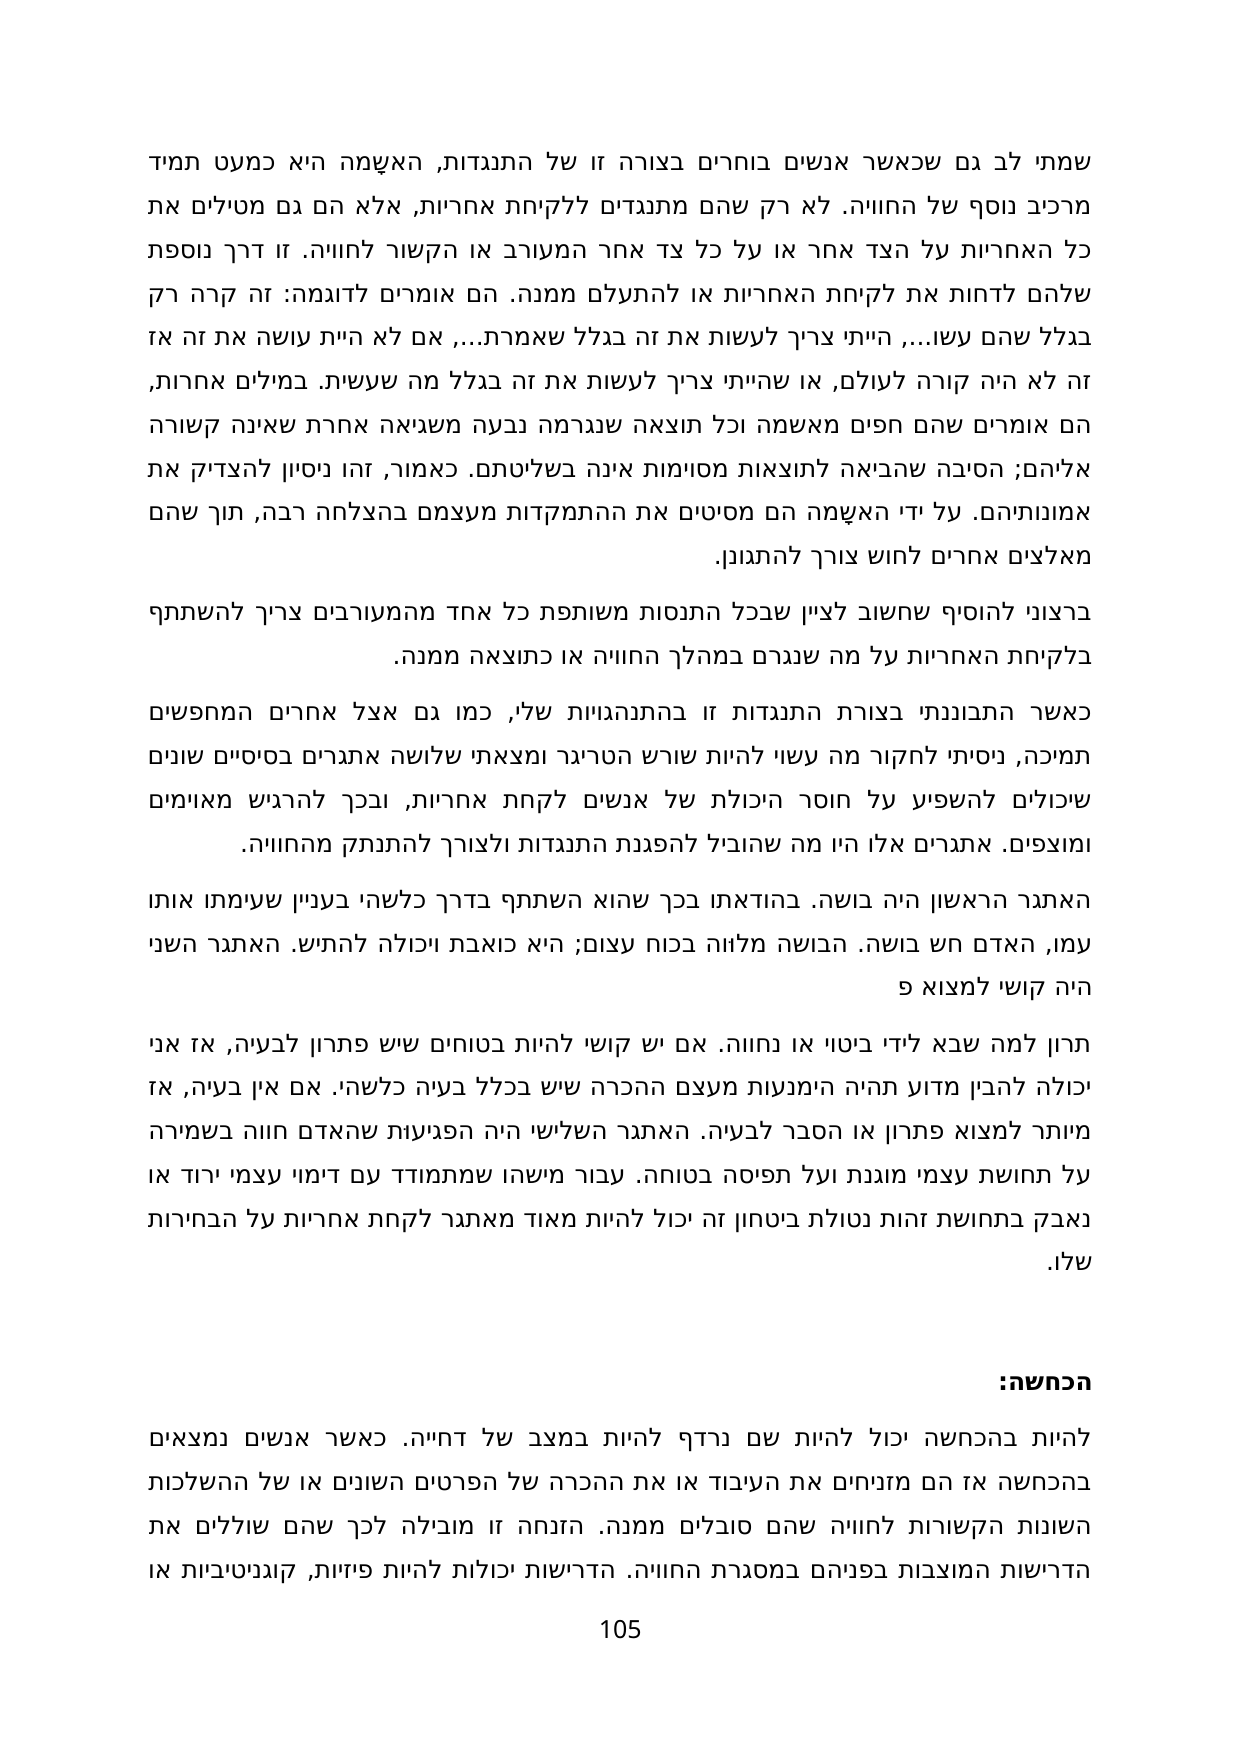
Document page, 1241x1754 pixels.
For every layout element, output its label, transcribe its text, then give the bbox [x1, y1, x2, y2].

text שמתי לב גם שכאשר אנשים בוחרים בצורה זו של התנגדות, האשָמה היא כמעט תמיד מרכיב נוסף של החוויה. לא רק שהם מתנגדים ללקיחת אחריות, אלא הם גם מטילים את כל האחריות על הצד אחר או על כל צד אחר המעורב או הקשור לחוויה. זו דרך נוספת שלהם לדחות את לקיחת האחריות או להתעלם ממנה. הם אומרים לדוגמה: זה קרה רק בגלל שהם עשו..., הייתי צריך לעשות את זה בגלל שאמרת..., אם לא היית עושה את זה אז זה לא היה קורה לעולם, או שהייתי צריך לעשות את זה בגלל מה שעשית. במילים אחרות, הם אומרים שהם חפים מאשמה וכל תוצאה שנגרמה נבעה משגיאה אחרת שאינה קשורה אליהם; הסיבה שהביאה לתוצאות מסוימות אינה בשליטתם. כאמור, זהו ניסיון להצדיק את אמונותיהם. על ידי האשָמה הם מסיטים את ההתמקדות מעצמם בהצלחה רבה, תוך שהם מאלצים אחרים לחוש צורך להתגונן. [148, 148, 1093, 571]
text כאשר התבוננתי בצורת התנגדות זו בהתנהגויות שלי, כמו גם אצל אחרים המחפשים תמיכה, ניסיתי לחקור מה עשוי להיות שורש הטריגר ומצאתי שלושה אתגרים בסיסיים שונים שיכולים להשפיע על חוסר היכולת של אנשים לקחת אחריות, ובכך להרגיש מאוימים ומוצפים. אתגרים אלו היו מה שהוביל להפגנת התנגדות ולצורך להתנתק מהחוויה. [148, 698, 1093, 858]
text הכחשה: [148, 1367, 1093, 1397]
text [148, 1424, 1093, 1584]
text תרון למה שבא לידי ביטוי או נחווה. אם יש קושי להיות בטוחים שיש פתרון לבעיה, אז אני יכולה להבין מדוע תהיה הימנעות מעצם ההכרה שיש בכלל בעיה כלשהי. אם אין בעיה, אז מיותר למצוא פתרון או הסבר לבעיה. האתגר השלישי היה הפגיעוּת שהאדם חווה בשמירה על תחושת עצמי מוגנת ועל תפיסה בטוחה. עבור מישהו שמתמודד עם דימוי עצמי ירוד או נאבק בתחושת זהות נטולת ביטחון זה יכול להיות מאוד מאתגר לקחת אחריות על הבחירות שלו. [148, 1029, 1093, 1277]
text ברצוני להוסיף שחשוב לציין שבכל התנסות משותפת כל אחד מהמעורבים צריך להשתתף בלקיחת האחריות על מה שנגרם במהלך החוויה או כתוצאה ממנה. [148, 598, 1093, 671]
text האתגר הראשון היה בושה. בהודאתו בכך שהוא השתתף בדרך כלשהי בעניין שעימתו אותו עמו, האדם חש בושה. הבושה מלוּוה בכוח עצום; היא כואבת ויכולה להתיש. האתגר השני היה קושי למצוא פ [148, 885, 1093, 1002]
